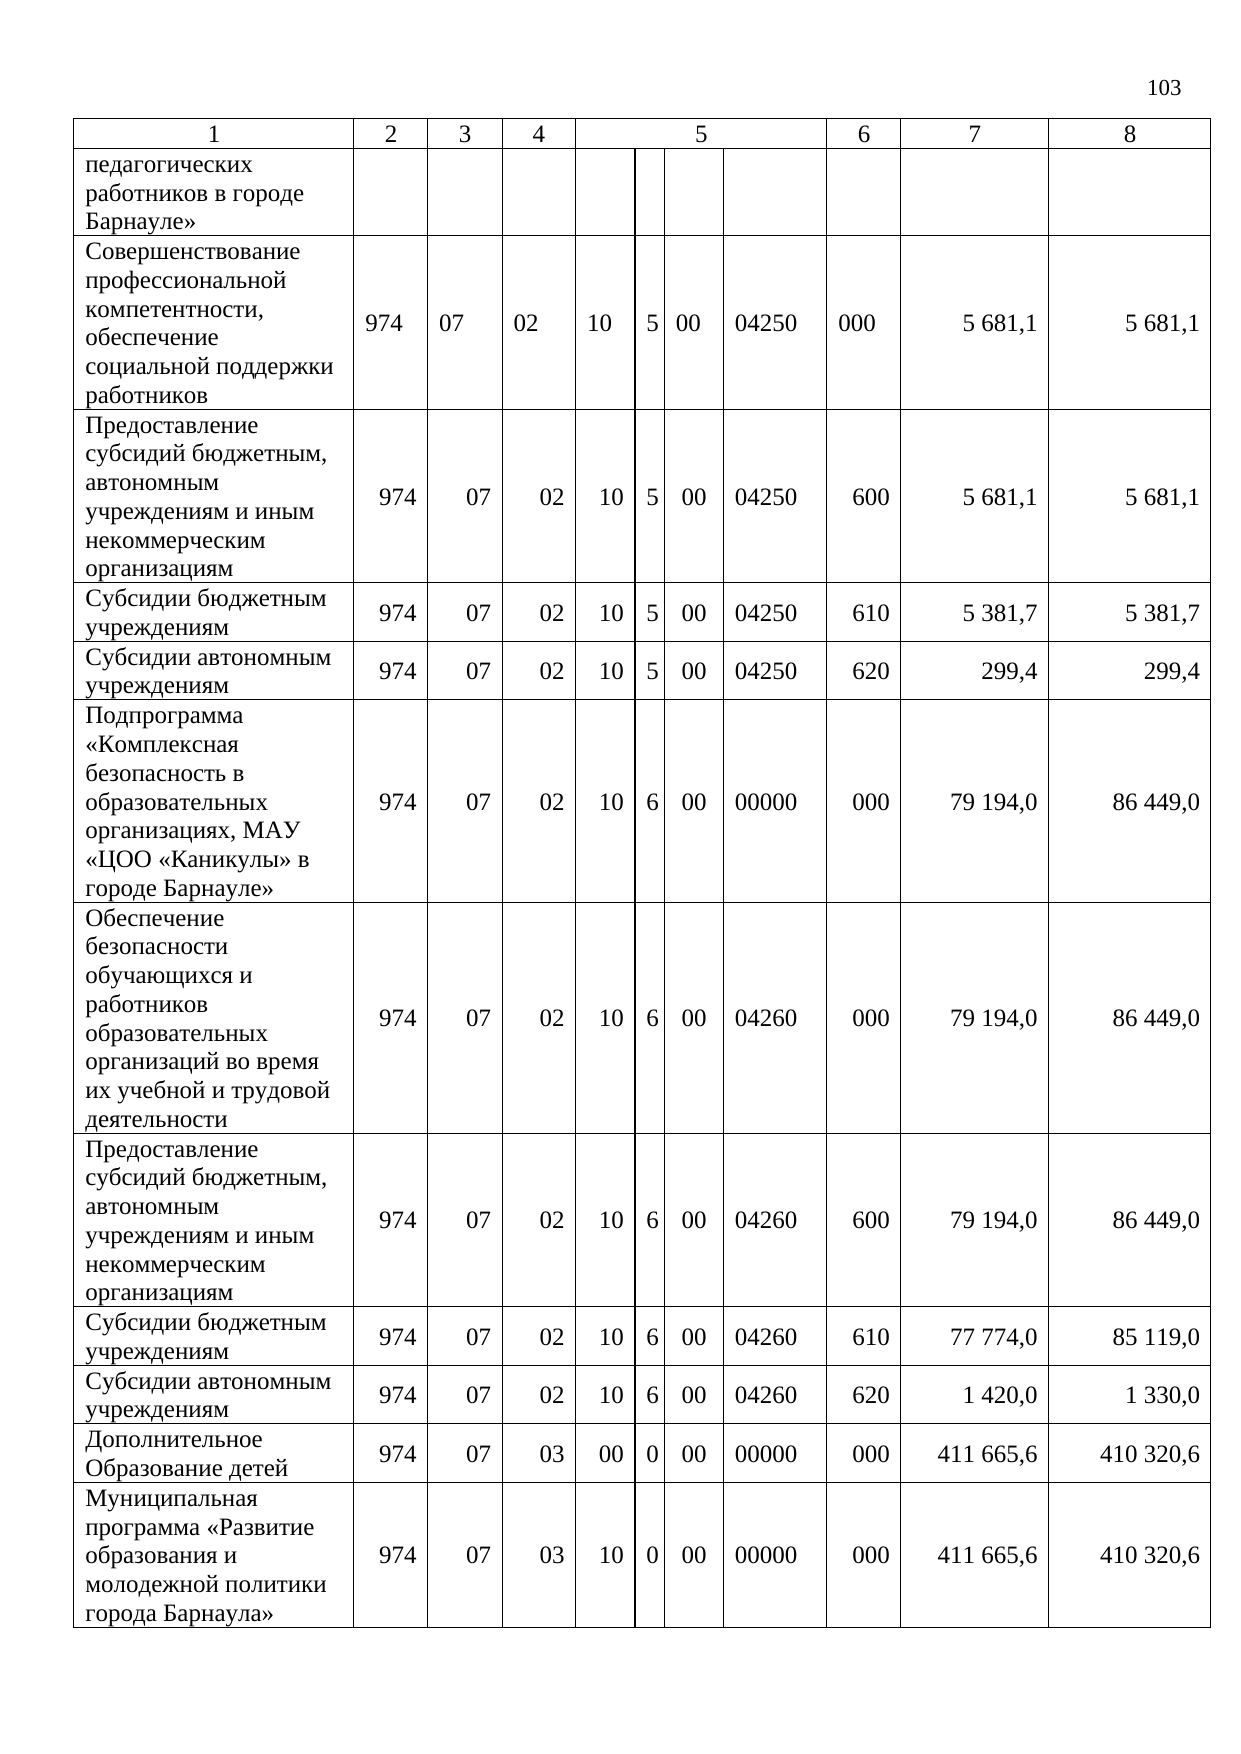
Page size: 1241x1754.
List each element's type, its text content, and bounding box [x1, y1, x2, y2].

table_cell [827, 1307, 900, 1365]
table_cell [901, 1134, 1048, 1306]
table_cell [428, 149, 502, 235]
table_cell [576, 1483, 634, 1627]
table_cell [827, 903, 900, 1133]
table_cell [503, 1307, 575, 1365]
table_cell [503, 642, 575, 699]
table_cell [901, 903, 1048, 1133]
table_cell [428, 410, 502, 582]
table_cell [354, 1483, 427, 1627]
table_header 7 [901, 119, 1048, 148]
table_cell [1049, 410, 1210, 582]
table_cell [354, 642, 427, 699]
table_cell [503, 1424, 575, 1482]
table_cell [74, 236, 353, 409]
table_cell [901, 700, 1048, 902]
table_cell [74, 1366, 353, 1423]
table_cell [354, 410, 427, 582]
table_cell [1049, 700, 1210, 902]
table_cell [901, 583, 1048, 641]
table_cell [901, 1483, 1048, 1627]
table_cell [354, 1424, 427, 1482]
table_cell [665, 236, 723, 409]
table_header 2 [354, 119, 427, 148]
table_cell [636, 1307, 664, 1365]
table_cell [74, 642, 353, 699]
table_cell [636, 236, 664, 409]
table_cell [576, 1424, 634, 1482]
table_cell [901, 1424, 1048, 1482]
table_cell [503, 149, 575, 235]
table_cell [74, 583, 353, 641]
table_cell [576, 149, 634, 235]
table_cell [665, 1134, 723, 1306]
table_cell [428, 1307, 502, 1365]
table_header 4 [503, 119, 575, 148]
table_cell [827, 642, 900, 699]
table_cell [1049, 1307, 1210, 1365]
table_header 6 [827, 119, 900, 148]
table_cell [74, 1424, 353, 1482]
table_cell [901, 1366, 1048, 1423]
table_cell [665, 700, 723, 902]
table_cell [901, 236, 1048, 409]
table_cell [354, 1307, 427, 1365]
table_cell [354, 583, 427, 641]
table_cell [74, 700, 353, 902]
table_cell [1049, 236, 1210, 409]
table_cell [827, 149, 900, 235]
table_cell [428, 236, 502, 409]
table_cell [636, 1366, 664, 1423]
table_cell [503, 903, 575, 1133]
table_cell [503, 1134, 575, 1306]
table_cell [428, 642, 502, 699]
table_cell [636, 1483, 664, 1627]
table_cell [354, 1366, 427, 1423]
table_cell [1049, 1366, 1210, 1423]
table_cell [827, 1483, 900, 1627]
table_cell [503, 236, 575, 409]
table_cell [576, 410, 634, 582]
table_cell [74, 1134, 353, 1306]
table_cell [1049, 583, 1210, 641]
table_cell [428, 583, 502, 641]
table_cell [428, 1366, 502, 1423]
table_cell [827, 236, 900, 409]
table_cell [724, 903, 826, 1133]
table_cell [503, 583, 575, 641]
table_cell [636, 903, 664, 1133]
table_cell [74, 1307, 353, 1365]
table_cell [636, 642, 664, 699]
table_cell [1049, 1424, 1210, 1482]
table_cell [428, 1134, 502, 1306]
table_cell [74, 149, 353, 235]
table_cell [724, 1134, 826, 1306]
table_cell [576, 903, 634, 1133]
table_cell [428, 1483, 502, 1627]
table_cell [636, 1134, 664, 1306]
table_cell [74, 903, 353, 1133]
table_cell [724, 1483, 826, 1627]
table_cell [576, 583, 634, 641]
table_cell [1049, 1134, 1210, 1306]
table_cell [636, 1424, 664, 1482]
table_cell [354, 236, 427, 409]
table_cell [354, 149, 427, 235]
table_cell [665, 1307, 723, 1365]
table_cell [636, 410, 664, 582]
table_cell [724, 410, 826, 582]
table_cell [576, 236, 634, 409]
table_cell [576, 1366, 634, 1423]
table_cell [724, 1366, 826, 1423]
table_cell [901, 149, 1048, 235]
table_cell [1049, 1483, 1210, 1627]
table_header 5 [576, 119, 826, 148]
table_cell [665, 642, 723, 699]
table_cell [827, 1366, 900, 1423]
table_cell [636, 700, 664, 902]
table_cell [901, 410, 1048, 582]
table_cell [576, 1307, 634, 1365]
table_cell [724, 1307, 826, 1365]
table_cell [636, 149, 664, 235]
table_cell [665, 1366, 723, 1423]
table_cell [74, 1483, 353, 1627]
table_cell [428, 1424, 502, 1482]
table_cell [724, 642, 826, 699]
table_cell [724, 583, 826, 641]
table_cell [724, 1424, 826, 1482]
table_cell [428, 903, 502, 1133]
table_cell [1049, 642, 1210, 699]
table_header 3 [428, 119, 502, 148]
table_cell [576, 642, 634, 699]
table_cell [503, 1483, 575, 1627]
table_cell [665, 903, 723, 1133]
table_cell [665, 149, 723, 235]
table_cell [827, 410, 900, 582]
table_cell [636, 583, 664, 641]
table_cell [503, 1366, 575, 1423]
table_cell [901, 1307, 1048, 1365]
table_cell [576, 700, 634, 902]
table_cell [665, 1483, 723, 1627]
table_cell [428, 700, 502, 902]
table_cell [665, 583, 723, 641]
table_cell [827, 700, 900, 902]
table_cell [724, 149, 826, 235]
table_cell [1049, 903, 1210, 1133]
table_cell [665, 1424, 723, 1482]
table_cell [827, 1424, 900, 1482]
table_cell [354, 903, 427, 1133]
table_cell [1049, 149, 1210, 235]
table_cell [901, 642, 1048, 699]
table_header 1 [74, 119, 353, 148]
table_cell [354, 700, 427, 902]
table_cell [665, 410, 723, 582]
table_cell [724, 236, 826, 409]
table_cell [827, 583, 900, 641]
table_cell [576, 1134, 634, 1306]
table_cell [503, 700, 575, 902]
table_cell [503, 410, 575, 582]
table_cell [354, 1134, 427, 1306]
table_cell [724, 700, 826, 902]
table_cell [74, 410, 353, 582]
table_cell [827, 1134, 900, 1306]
table_header 8 [1049, 119, 1210, 148]
